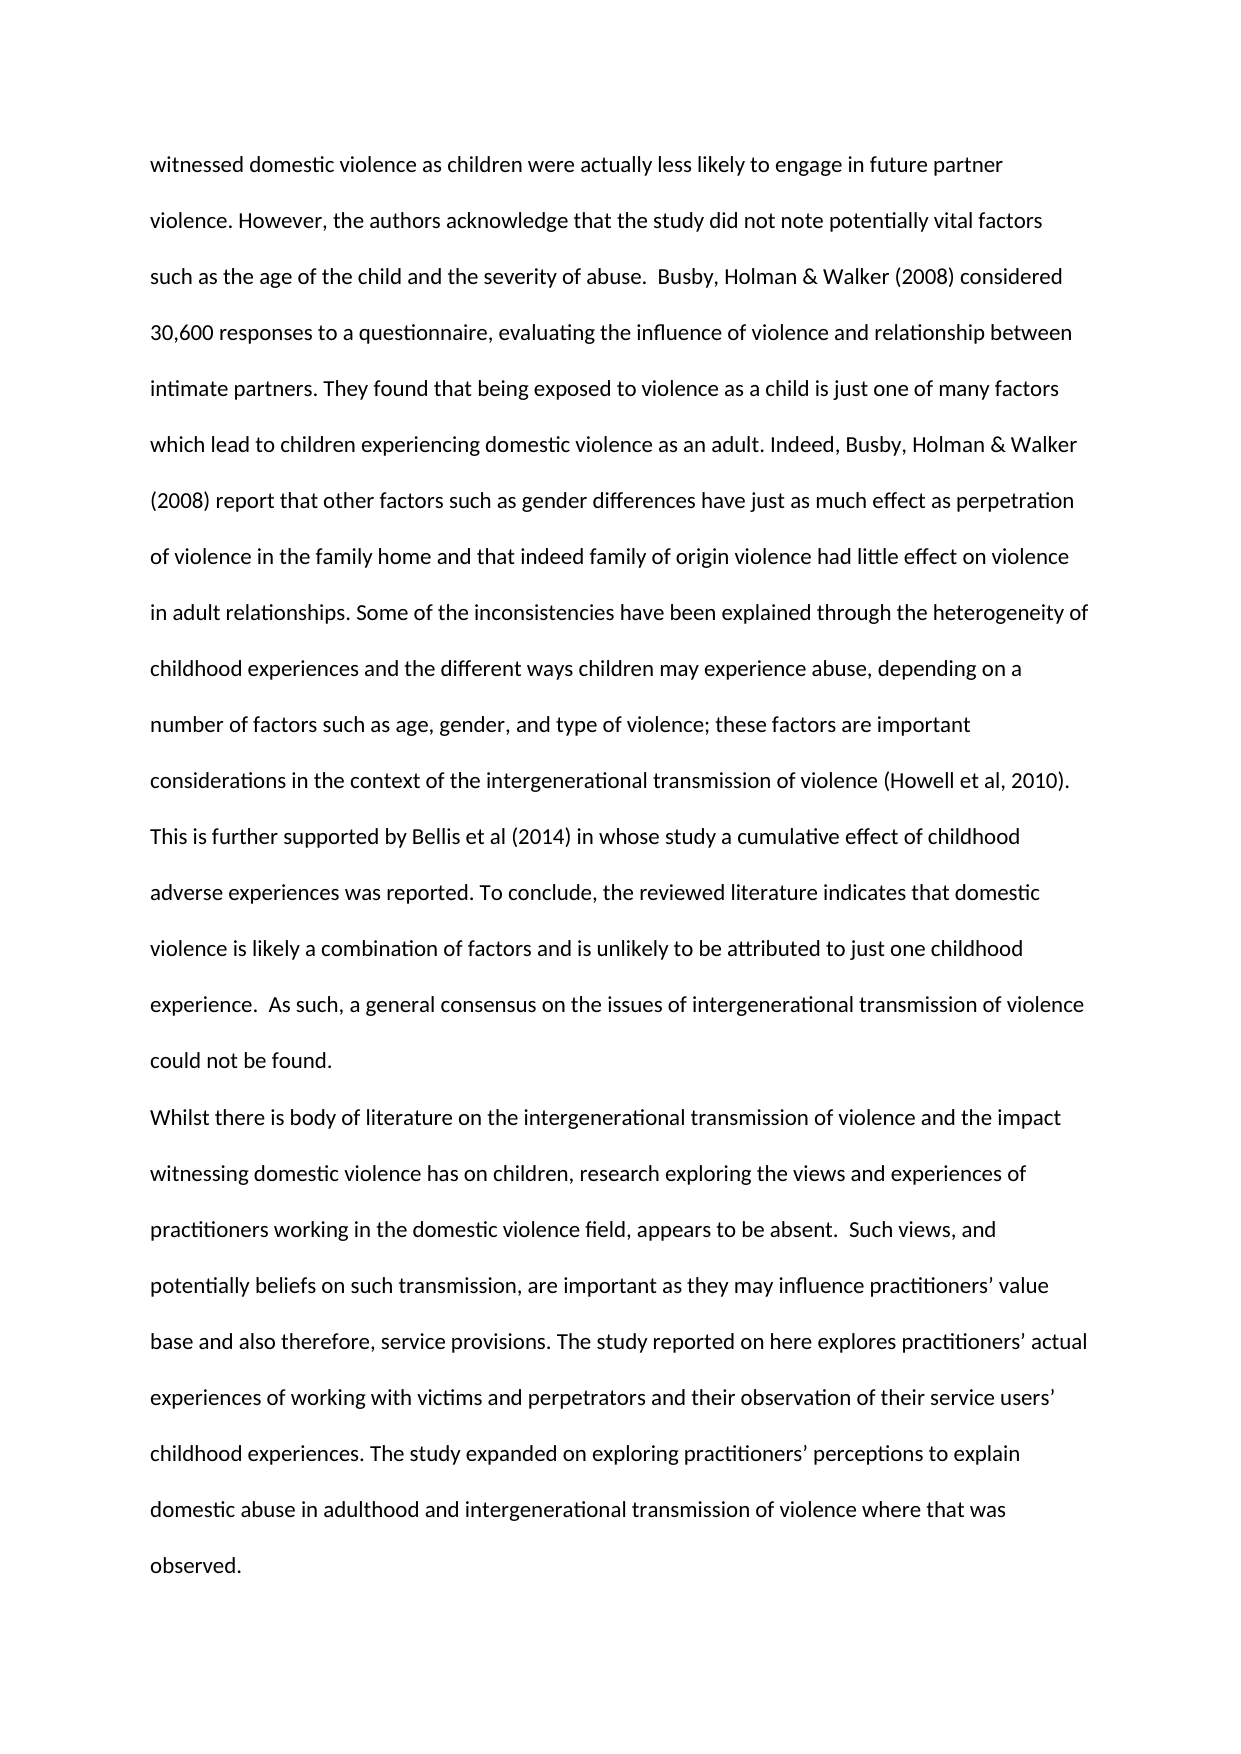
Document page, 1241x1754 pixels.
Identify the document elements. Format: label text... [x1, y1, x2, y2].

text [150, 150, 1090, 1075]
text Whilst there is body of literature on the intergenerational transmission of violence and the impact witnessing domestic violence has on children, research exploring the views and experiences of practitioners working in the domestic violence field, appears to be absent. Such views, and potentially beliefs on such transmission, are important as they may influence practitioners’ value base and also therefore, service provisions. The study reported on here explores practitioners’ actual experiences of working with victims and perpetrators and their observation of their service users’ childhood experiences. The study expanded on exploring practitioners’ perceptions to explain domestic abuse in adulthood and intergenerational transmission of violence where that was observed. [150, 1103, 1090, 1579]
